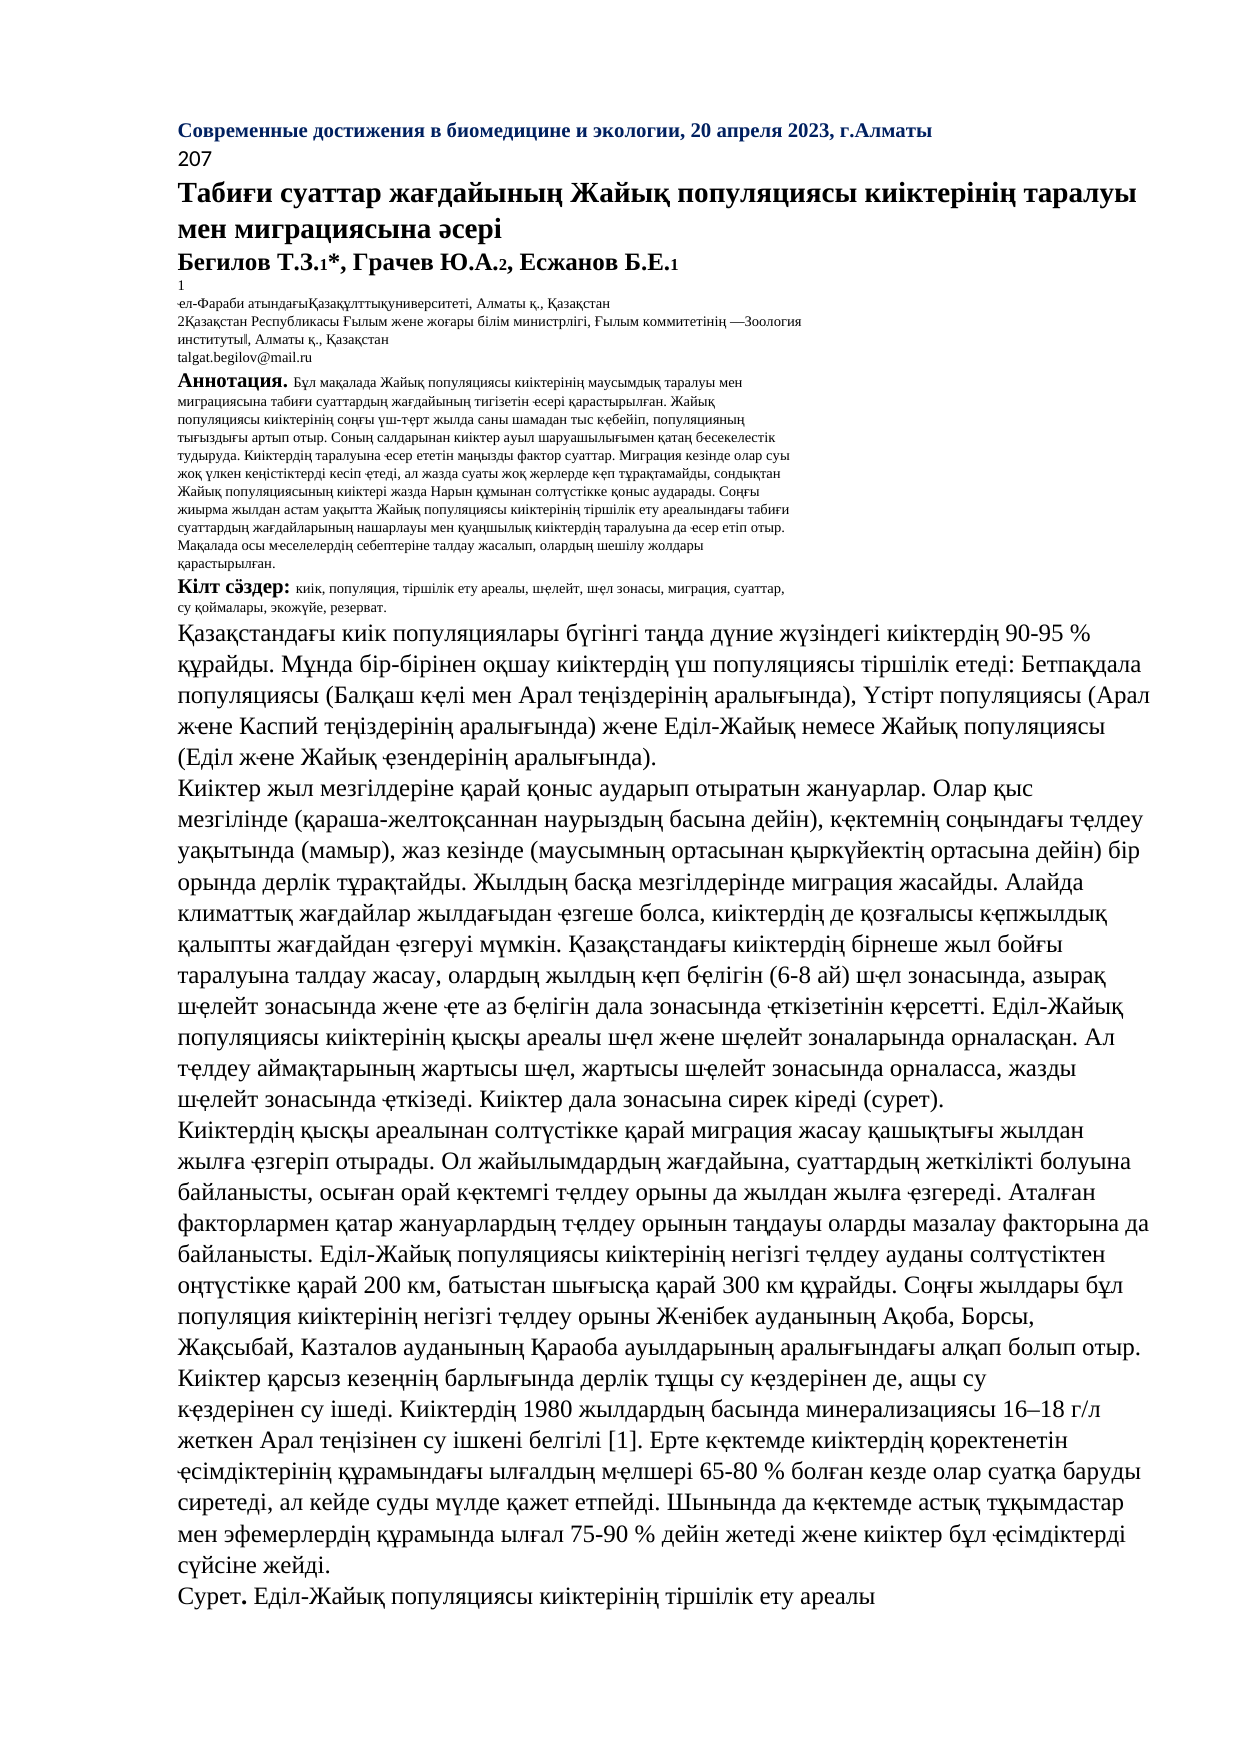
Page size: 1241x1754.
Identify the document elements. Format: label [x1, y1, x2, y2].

text [177, 118, 1152, 1609]
